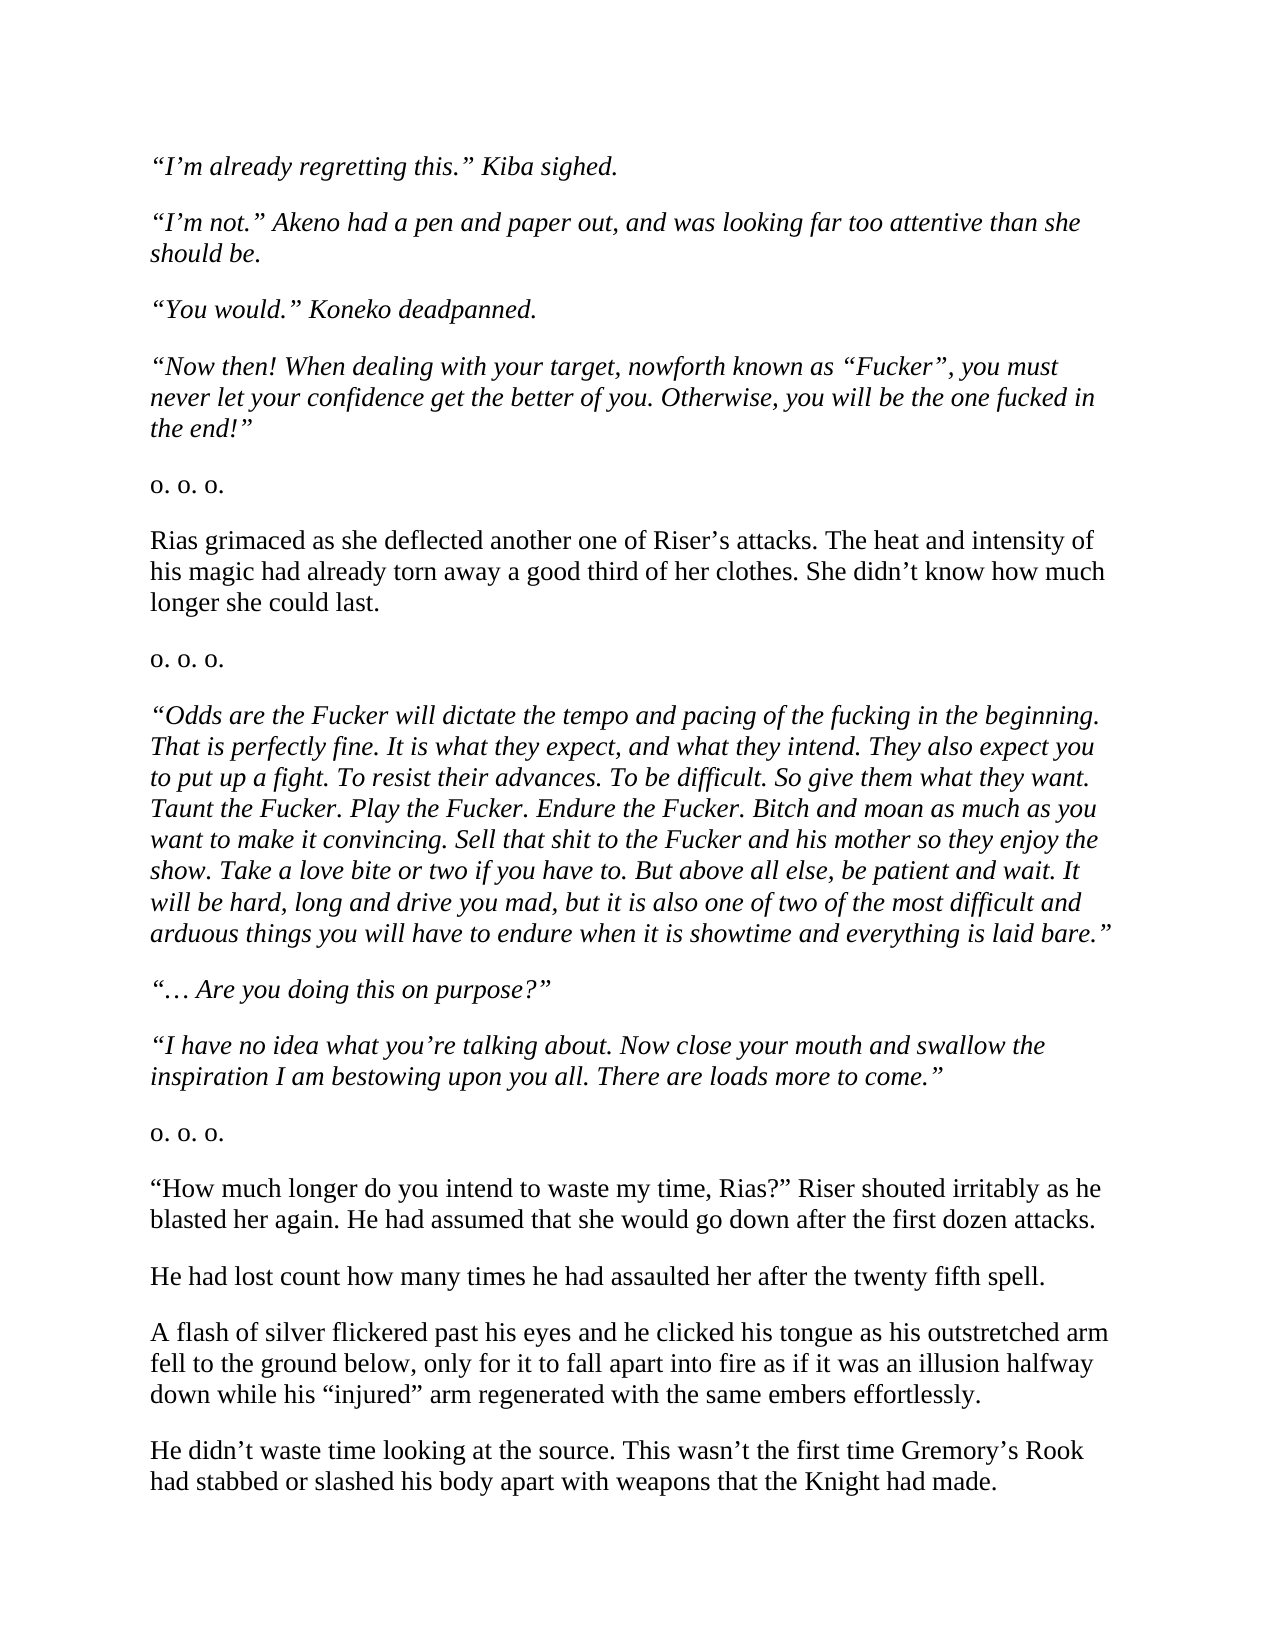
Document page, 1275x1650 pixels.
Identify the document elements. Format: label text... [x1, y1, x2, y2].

text “I have no idea what you’re talking about. Now close your mouth and swallow the inspiration I am bestowing upon you all. There are loads more to come.” [150, 1029, 1125, 1091]
text o. o. o. [150, 643, 1125, 674]
text “Now then! When dealing with your target, nowforth known as “Fucker”, you must never let your confidence get the better of you. Otherwise, you will be the one fucked in the end!” [150, 349, 1125, 443]
text A flash of silver flickered past his eyes and he clicked his tongue as his outstretched arm fell to the ground below, only for it to fall apart into fire as if it was an illusion halfway down while his “injured” arm regenerated with the same embers effortlessly. [150, 1316, 1125, 1409]
text “You would.” Koneko deadpanned. [150, 293, 1125, 324]
text Rias grimaced as she deflected another one of Riser’s attacks. The heat and intensity of his magic had already torn away a good third of her clothes. She didn’t know how much longer she could last. [150, 524, 1125, 618]
text o. o. o. [150, 1116, 1125, 1147]
text “I’m not.” Akeno had a pen and paper out, and was looking far too attentive than she should be. [150, 206, 1125, 268]
text He didn’t waste time looking at the source. This wasn’t the first time Gremory’s Rook had stabbed or slashed his body apart with weapons that the Knight had made. [150, 1434, 1125, 1497]
text “How much longer do you intend to waste my time, Rias?” Riser shouted irritably as he blasted her again. He had assumed that she would go down after the first dozen attacks. [150, 1172, 1125, 1235]
text o. o. o. [150, 468, 1125, 499]
text “… Are you doing this on purpose?” [150, 973, 1125, 1004]
text “Odds are the Fucker will dictate the tempo and pacing of the fucking in the beginning. That is perfectly fine. It is what they expect, and what they intend. They also expect you to put up a fight. To resist their advances. To be difficult. So give them what they want. Taunt the Fucker. Play the Fucker. Endure the Fucker. Bitch and moan as much as you want to make it convincing. Sell that shit to the Fucker and his mother so they enjoy the show. Take a love bite or two if you have to. But above all else, be patient and wait. It will be hard, long and drive you mad, but it is also one of two of the most difficult and arduous things you will have to endure when it is showtime and everything is laid bare.” [150, 699, 1125, 948]
text He had lost count how many times he had assaulted her after the twenty fifth spell. [150, 1260, 1125, 1291]
text “I’m already regretting this.” Kiba sighed. [150, 150, 1125, 181]
